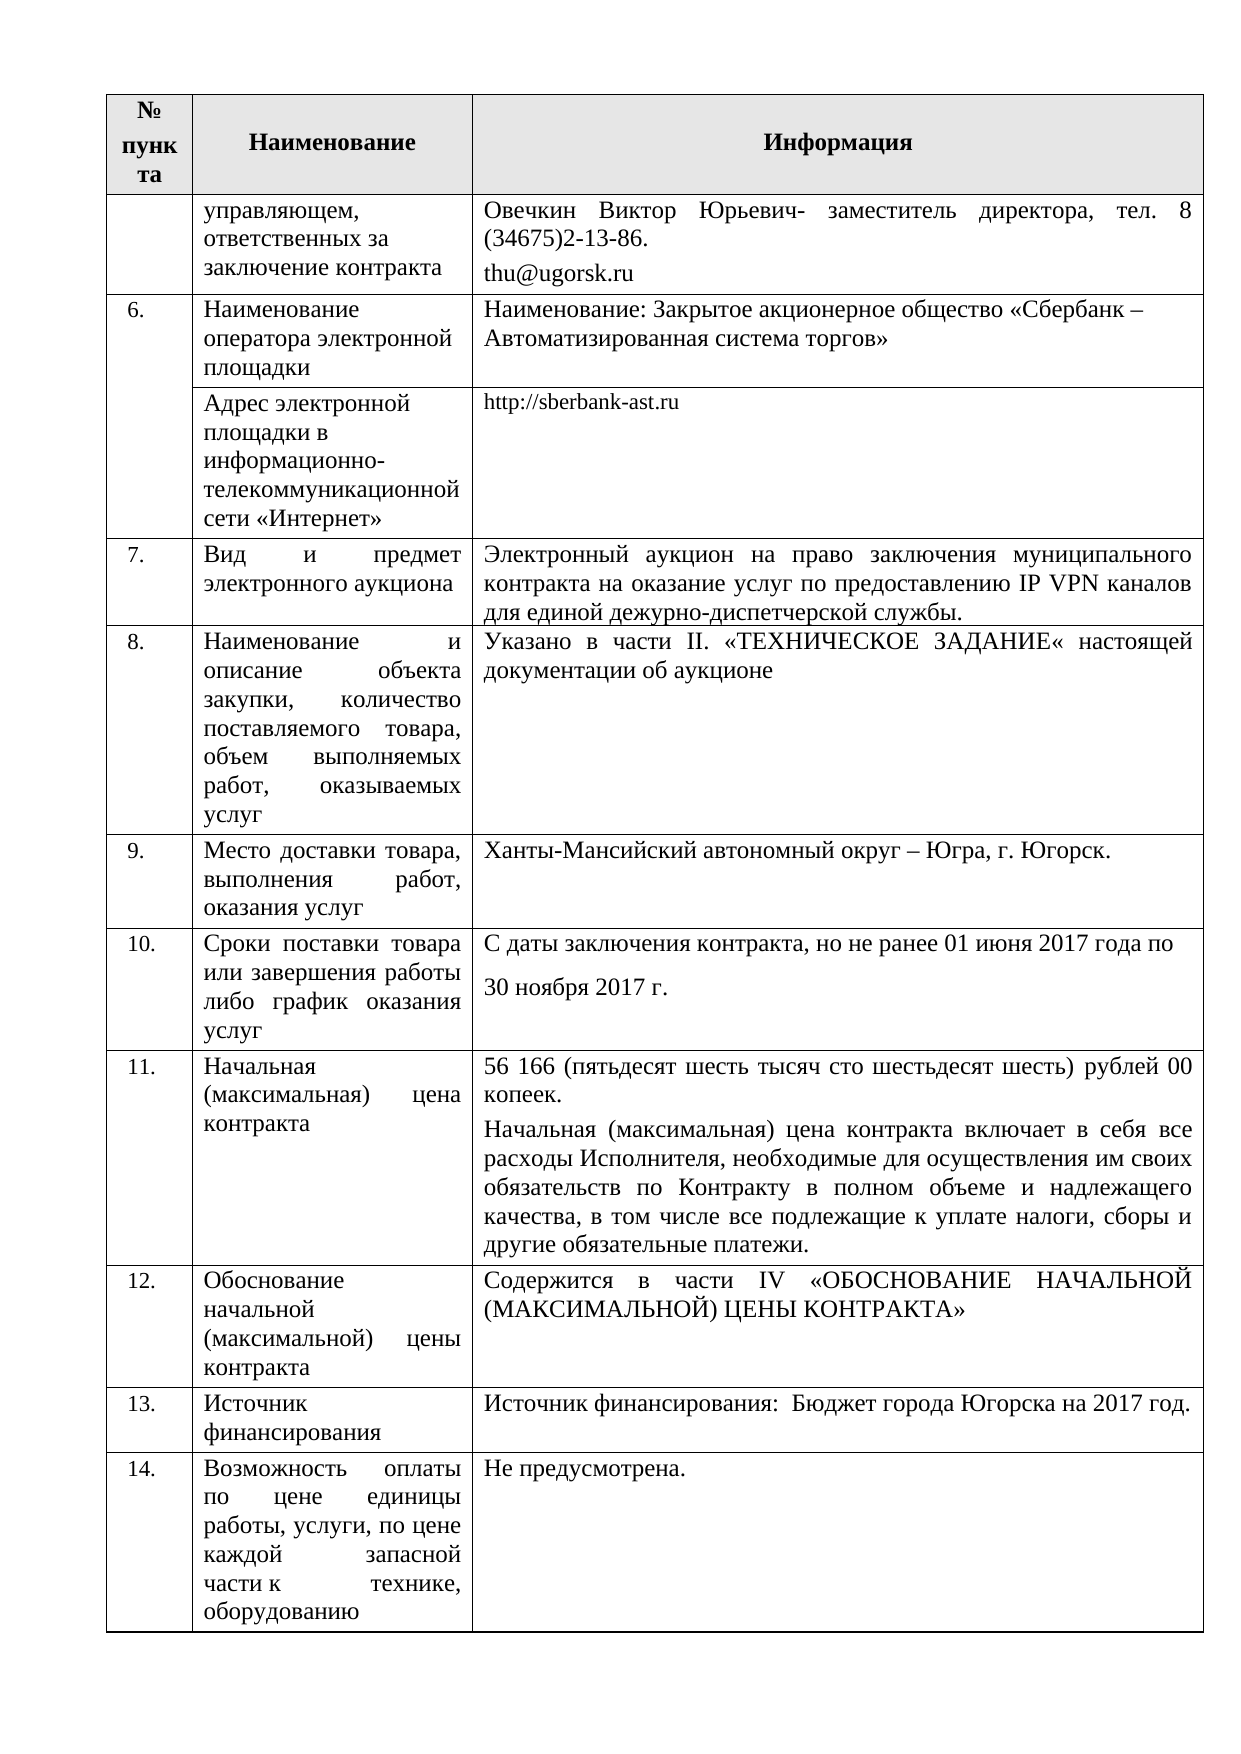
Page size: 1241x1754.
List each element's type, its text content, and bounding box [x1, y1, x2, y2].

table_cell С даты заключения контракта, но не ранее 01 июня 2017 года по 30 ноября 2017 г. [473, 929, 1203, 1050]
table_cell Сроки поставки товара или завершения работы либо график оказания услуг [193, 929, 472, 1050]
table_cell Указано в части II. «ТЕХНИЧЕСКОЕ ЗАДАНИЕ« настоящей документации об аукционе [473, 626, 1203, 834]
table_cell [107, 195, 192, 293]
table_cell Начальная (максимальная) цена контракта [193, 1051, 472, 1264]
table_cell http://sberbank-ast.ru [473, 388, 1203, 538]
table_cell Источник финансирования: Бюджет города Югорска на 2017 год. [473, 1388, 1203, 1452]
table_cell Ханты-Мансийский автономный округ – Югра, г. Югорск. [473, 835, 1203, 927]
table_cell [107, 1453, 192, 1631]
table_cell Адрес электронной площадки в информационно-телекоммуникационной сети «Интернет» [193, 388, 472, 538]
table_cell Место доставки товара, выполнения работ, оказания услуг [193, 835, 472, 927]
table_cell Не предусмотрена. [473, 1453, 1203, 1631]
table_cell [107, 1266, 192, 1387]
table_header Наименование [193, 95, 472, 194]
table_cell Вид и предмет электронного аукциона [193, 539, 472, 625]
table_cell 56 166 (пятьдесят шесть тысяч сто шестьдесят шесть) рублей 00 копеек. Начальная (максимальная) цена контракта включает в себя все расходы Исполнителя, необходимые для осуществления им своих обязательств по Контракту в полном объеме и надлежащего качества, в том числе все подлежащие к уплате налоги, сборы и другие обязательные платежи. [473, 1051, 1203, 1264]
table_cell Электронный аукцион на право заключения муниципального контракта на оказание услуг по предоставлению IP VPN каналов для единой дежурно-диспетчерской службы. [473, 539, 1203, 625]
table_cell Обоснование начальной (максимальной) цены контракта [193, 1266, 472, 1387]
table_cell [107, 835, 192, 927]
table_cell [473, 195, 1203, 293]
table_cell [107, 626, 192, 834]
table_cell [193, 195, 472, 293]
table_cell Наименование: Закрытое акционерное общество «Сбербанк – Автоматизированная система торгов» [473, 295, 1203, 387]
table_cell Наименование оператора электронной площадки [193, 295, 472, 387]
table_cell [107, 295, 192, 538]
table_cell Содержится в части IV «ОБОСНОВАНИЕ НАЧАЛЬНОЙ (МАКСИМАЛЬНОЙ) ЦЕНЫ КОНТРАКТА» [473, 1266, 1203, 1387]
table_header № пункта [107, 95, 192, 194]
table_cell Возможность оплаты по цене единицы работы, услуги, по цене каждой запасной части к технике, оборудованию [193, 1453, 472, 1631]
table_cell [107, 539, 192, 625]
table_cell [107, 929, 192, 1050]
table_cell Источник финансирования [193, 1388, 472, 1452]
table_cell [107, 1051, 192, 1264]
table_header Информация [473, 95, 1203, 194]
table_cell [107, 1388, 192, 1452]
table_cell Наименование и описание объекта закупки, количество поставляемого товара, объем выполняемых работ, оказываемых услуг [193, 626, 472, 834]
